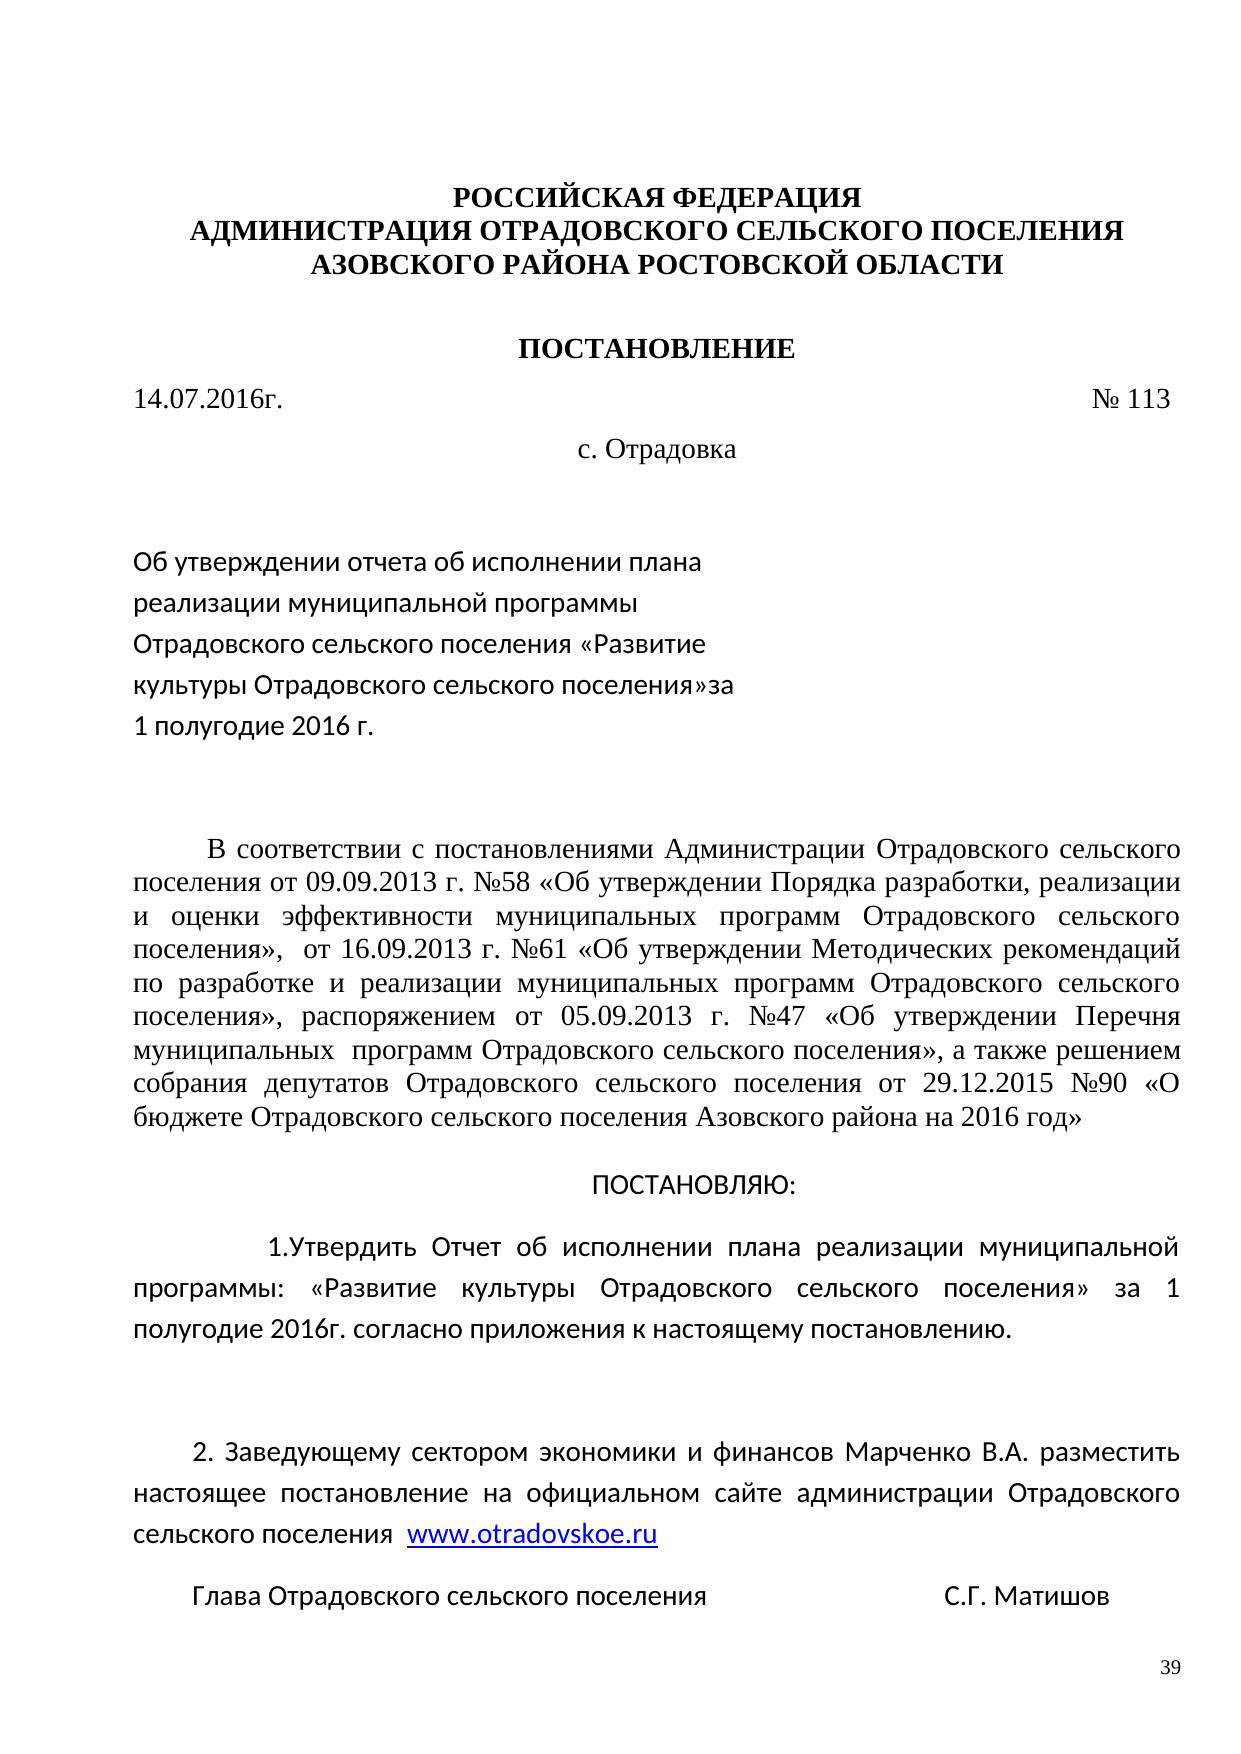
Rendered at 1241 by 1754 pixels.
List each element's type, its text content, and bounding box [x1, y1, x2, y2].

title АДМИНИСТРАЦИЯ ОТРАДОВСКОГО СЕЛЬСКОГО ПОСЕЛЕНИЯ [133, 213, 1181, 247]
subtitle 14.07.2016г. № 113 [133, 381, 1181, 415]
text Об утверждении отчета об исполнении плана реализации муниципальной программы Отрадовского сельского поселения «Развитие культуры Отрадовского сельского поселения»за 1 полугодие 2016 г. [133, 543, 753, 743]
title В соответствии с постановлениями Администрации Отрадовского сельского поселения от 09.09.2013 г. №58 «Об утверждении Порядка разработки, реализации и оценки эффективности муниципальных программ Отрадовского сельского поселения», от 16.09.2013 г. №61 «Об утверждении Методических рекомендаций по разработке и реализации муниципальных программ Отрадовского сельского поселения», распоряжением от 05.09.2013 г. №47 «Об утверждении Перечня муниципальных программ Отрадовского сельского поселения», а также решением собрания депутатов Отрадовского сельского поселения от 29.12.2015 №90 «О бюджете Отрадовского сельского поселения Азовского района на 2016 год» [133, 831, 1181, 1133]
text ПОСТАНОВЛЯЮ: [133, 1166, 1181, 1202]
subtitle ПОСТАНОВЛЕНИЕ [133, 331, 1181, 364]
text Глава Отрадовского сельского поселения С.Г. Матишов [133, 1577, 1181, 1613]
subtitle с. Отрадовка [133, 431, 1181, 465]
title АЗОВСКОГО РАЙОНА РОСТОВСКОЙ ОБЛАСТИ [133, 247, 1181, 281]
text 2. Заведующему сектором экономики и финансов Марченко В.А. разместить настоящее постановление на официальном сайте администрации Отрадовского сельского поселения www.otradovskoe.ru [133, 1433, 1181, 1551]
title РОССИЙСКАЯ ФЕДЕРАЦИЯ [133, 180, 1181, 213]
text 1.Утвердить Отчет об исполнении плана реализации муниципальной программы: «Развитие культуры Отрадовского сельского поселения» за 1 полугодие 2016г. согласно приложения к настоящему постановлению. [133, 1228, 1181, 1346]
